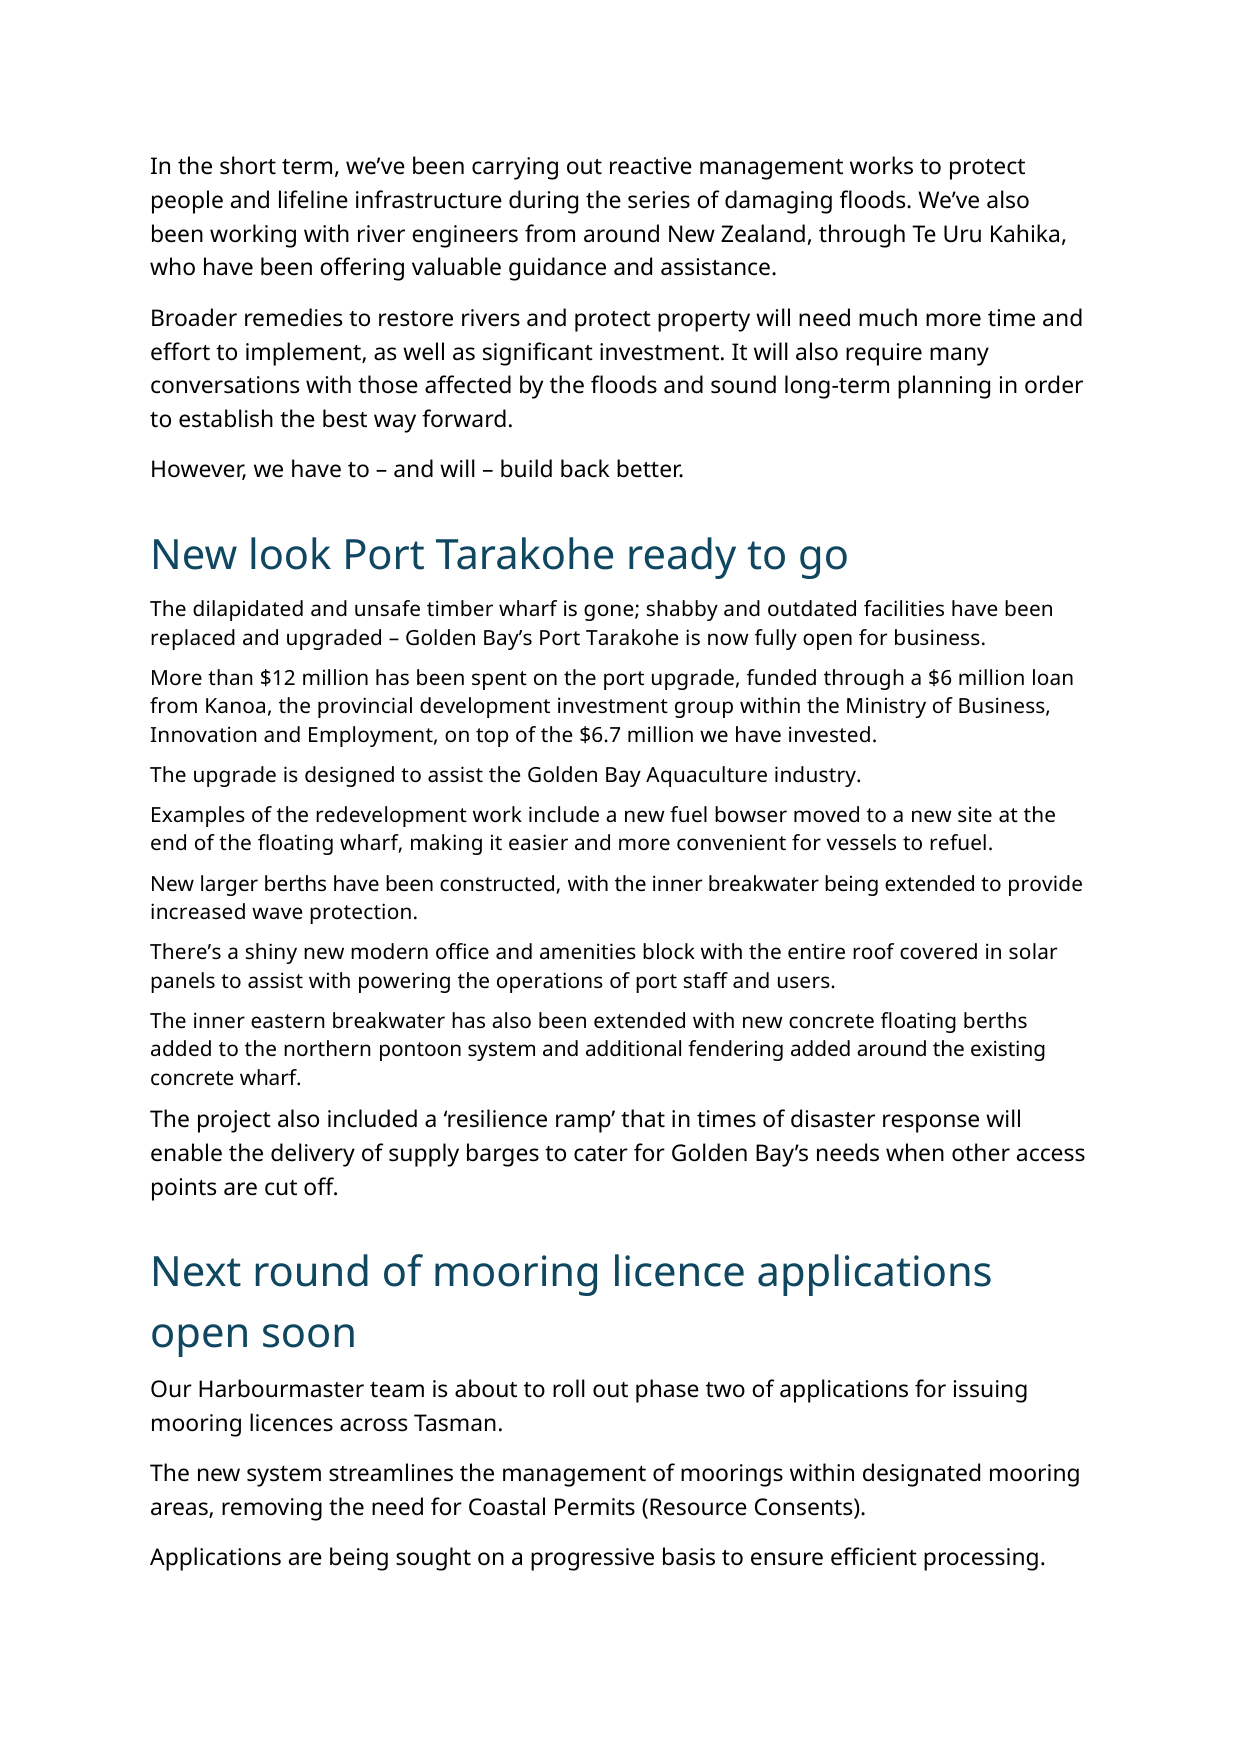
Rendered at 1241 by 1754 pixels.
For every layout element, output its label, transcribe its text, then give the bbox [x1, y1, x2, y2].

text There’s a shiny new modern office and amenities block with the entire roof covered in solar panels to assist with powering the operations of port staff and users. [150, 937, 1090, 994]
text The upgrade is designed to assist the Golden Bay Aquaculture industry. [150, 760, 1090, 788]
text Our Harbourmaster team is about to roll out phase two of applications for issuing mooring licences across Tasman. [150, 1373, 1090, 1438]
text The inner eastern breakwater has also been extended with new concrete floating berths added to the northern pontoon system and additional fendering added around the existing concrete wharf. [150, 1006, 1090, 1091]
subtitle Next round of mooring licence applications open soon [150, 1242, 1090, 1360]
text Applications are being sought on a progressive basis to ensure efficient processing. [150, 1541, 1090, 1572]
subtitle New look Port Tarakohe ready to go [150, 524, 1090, 581]
text In the short term, we’ve been carrying out reactive management works to protect people and lifeline infrastructure during the series of damaging floods. We’ve also been working with river engineers from around New Zealand, through Te Uru Kahika, who have been offering valuable guidance and assistance. [150, 150, 1090, 282]
text More than $12 million has been spent on the port upgrade, funded through a $6 million loan from Kanoa, the provincial development investment group within the Ministry of Business, Innovation and Employment, on top of the $6.7 million we have invested. [150, 663, 1090, 748]
text The project also included a ‘resilience ramp’ that in times of disaster response will enable the delivery of supply barges to cater for Golden Bay’s needs when other access points are cut off. [150, 1103, 1090, 1202]
text Broader remedies to restore rivers and protect property will need much more time and effort to implement, as well as significant investment. It will also require many conversations with those affected by the floods and sound long-term planning in order to establish the best way forward. [150, 302, 1090, 434]
text Examples of the redevelopment work include a new fuel bowser moved to a new site at the end of the floating wharf, making it easier and more convenient for vessels to refuel. [150, 800, 1090, 857]
text New larger berths have been constructed, with the inner breakwater being extended to provide increased wave protection. [150, 869, 1090, 926]
text The new system streamlines the management of moorings within designated mooring areas, removing the need for Coastal Permits (Resource Consents). [150, 1457, 1090, 1522]
text The dilapidated and unsafe timber wharf is gone; shabby and outdated facilities have been replaced and upgraded – Golden Bay’s Port Tarakohe is now fully open for business. [150, 594, 1090, 651]
text However, we have to – and will – build back better. [150, 453, 1090, 484]
